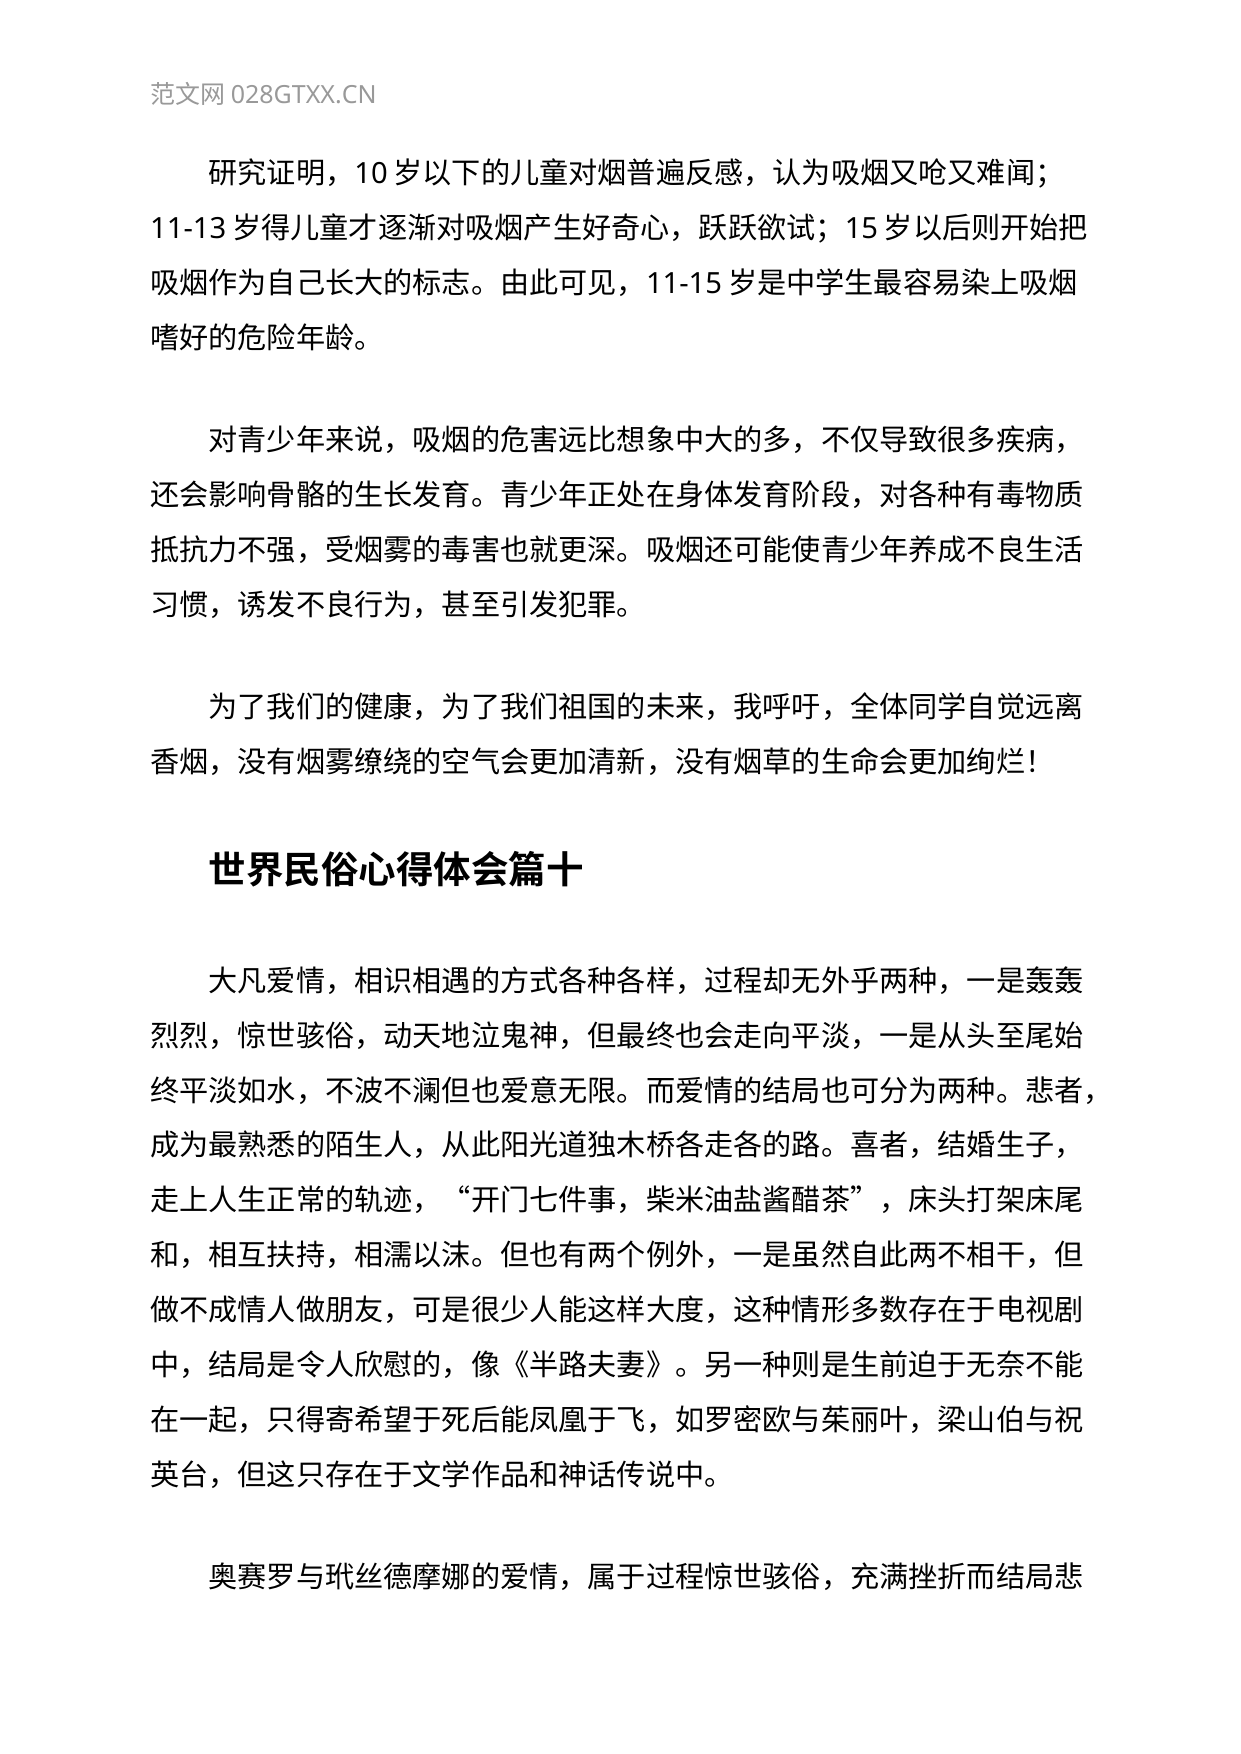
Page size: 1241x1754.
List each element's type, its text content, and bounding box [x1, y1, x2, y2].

text 对青少年来说，吸烟的危害远比想象中大的多，不仅导致很多疾病，还会影响骨骼的生长发育。青少年正处在身体发育阶段，对各种有毒物质抵抗力不强，受烟雾的毒害也就更深。吸烟还可能使青少年养成不良生活习惯，诱发不良行为，甚至引发犯罪。 [150, 417, 1090, 624]
text 大凡爱情，相识相遇的方式各种各样，过程却无外乎两种，一是轰轰烈烈，惊世骇俗，动天地泣鬼神，但最终也会走向平淡，一是从头至尾始终平淡如水，不波不澜但也爱意无限。而爱情的结局也可分为两种。悲者，成为最熟悉的陌生人，从此阳光道独木桥各走各的路。喜者，结婚生子，走上人生正常的轨迹，“开门七件事，柴米油盐酱醋茶”，床头打架床尾和，相互扶持，相濡以沫。但也有两个例外，一是虽然自此两不相干，但做不成情人做朋友，可是很少人能这样大度，这种情形多数存在于电视剧中，结局是令人欣慰的，像《半路夫妻》。另一种则是生前迫于无奈不能在一起，只得寄希望于死后能凤凰于飞，如罗密欧与茱丽叶，梁山伯与祝英台，但这只存在于文学作品和神话传说中。 [150, 957, 1090, 1494]
text 研究证明，10岁以下的儿童对烟普遍反感，认为吸烟又呛又难闻；11-13岁得儿童才逐渐对吸烟产生好奇心，跃跃欲试；15岁以后则开始把吸烟作为自己长大的标志。由此可见，11-15岁是中学生最容易染上吸烟嗜好的危险年龄。 [150, 150, 1090, 357]
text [150, 1553, 1090, 1595]
text 为了我们的健康，为了我们祖国的未来，我呼吁，全体同学自觉远离香烟，没有烟雾缭绕的空气会更加清新，没有烟草的生命会更加绚烂！ [150, 683, 1090, 780]
text 世界民俗心得体会篇十 [150, 840, 1090, 894]
